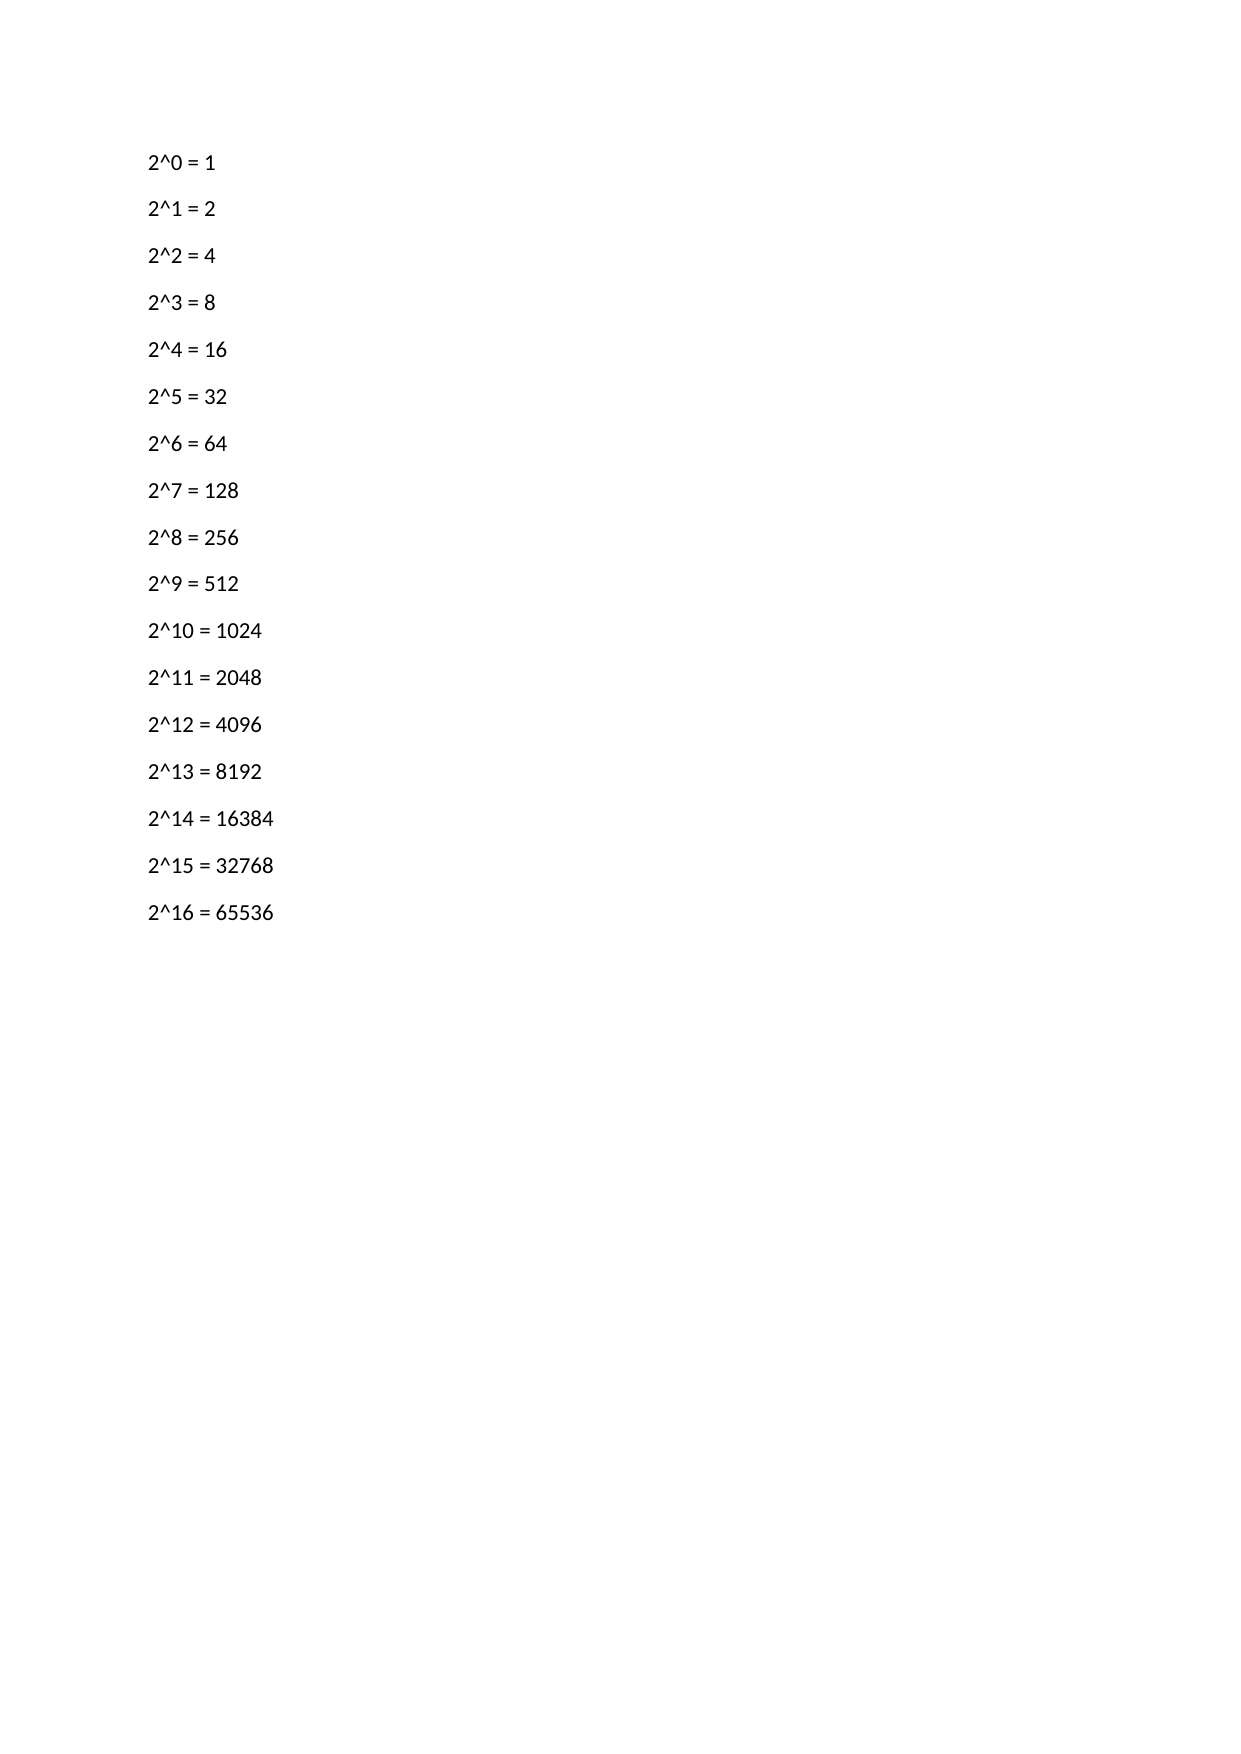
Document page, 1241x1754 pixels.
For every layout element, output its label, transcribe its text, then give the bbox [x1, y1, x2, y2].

text 2^12 = 4096 [148, 710, 1093, 738]
text 2^10 = 1024 [148, 616, 1093, 644]
text 2^4 = 16 [148, 335, 1093, 363]
text 2^6 = 64 [148, 429, 1093, 457]
text 2^11 = 2048 [148, 663, 1093, 691]
text 2^3 = 8 [148, 288, 1093, 316]
text 2^0 = 1 [148, 148, 1093, 176]
text 2^8 = 256 [148, 523, 1093, 551]
text 2^5 = 32 [148, 382, 1093, 410]
text 2^15 = 32768 [148, 851, 1093, 879]
text 2^1 = 2 [148, 194, 1093, 222]
text 2^13 = 8192 [148, 757, 1093, 785]
text 2^9 = 512 [148, 569, 1093, 597]
text 2^2 = 4 [148, 241, 1093, 269]
text 2^16 = 65536 [148, 898, 1093, 926]
text 2^14 = 16384 [148, 804, 1093, 832]
text 2^7 = 128 [148, 476, 1093, 504]
